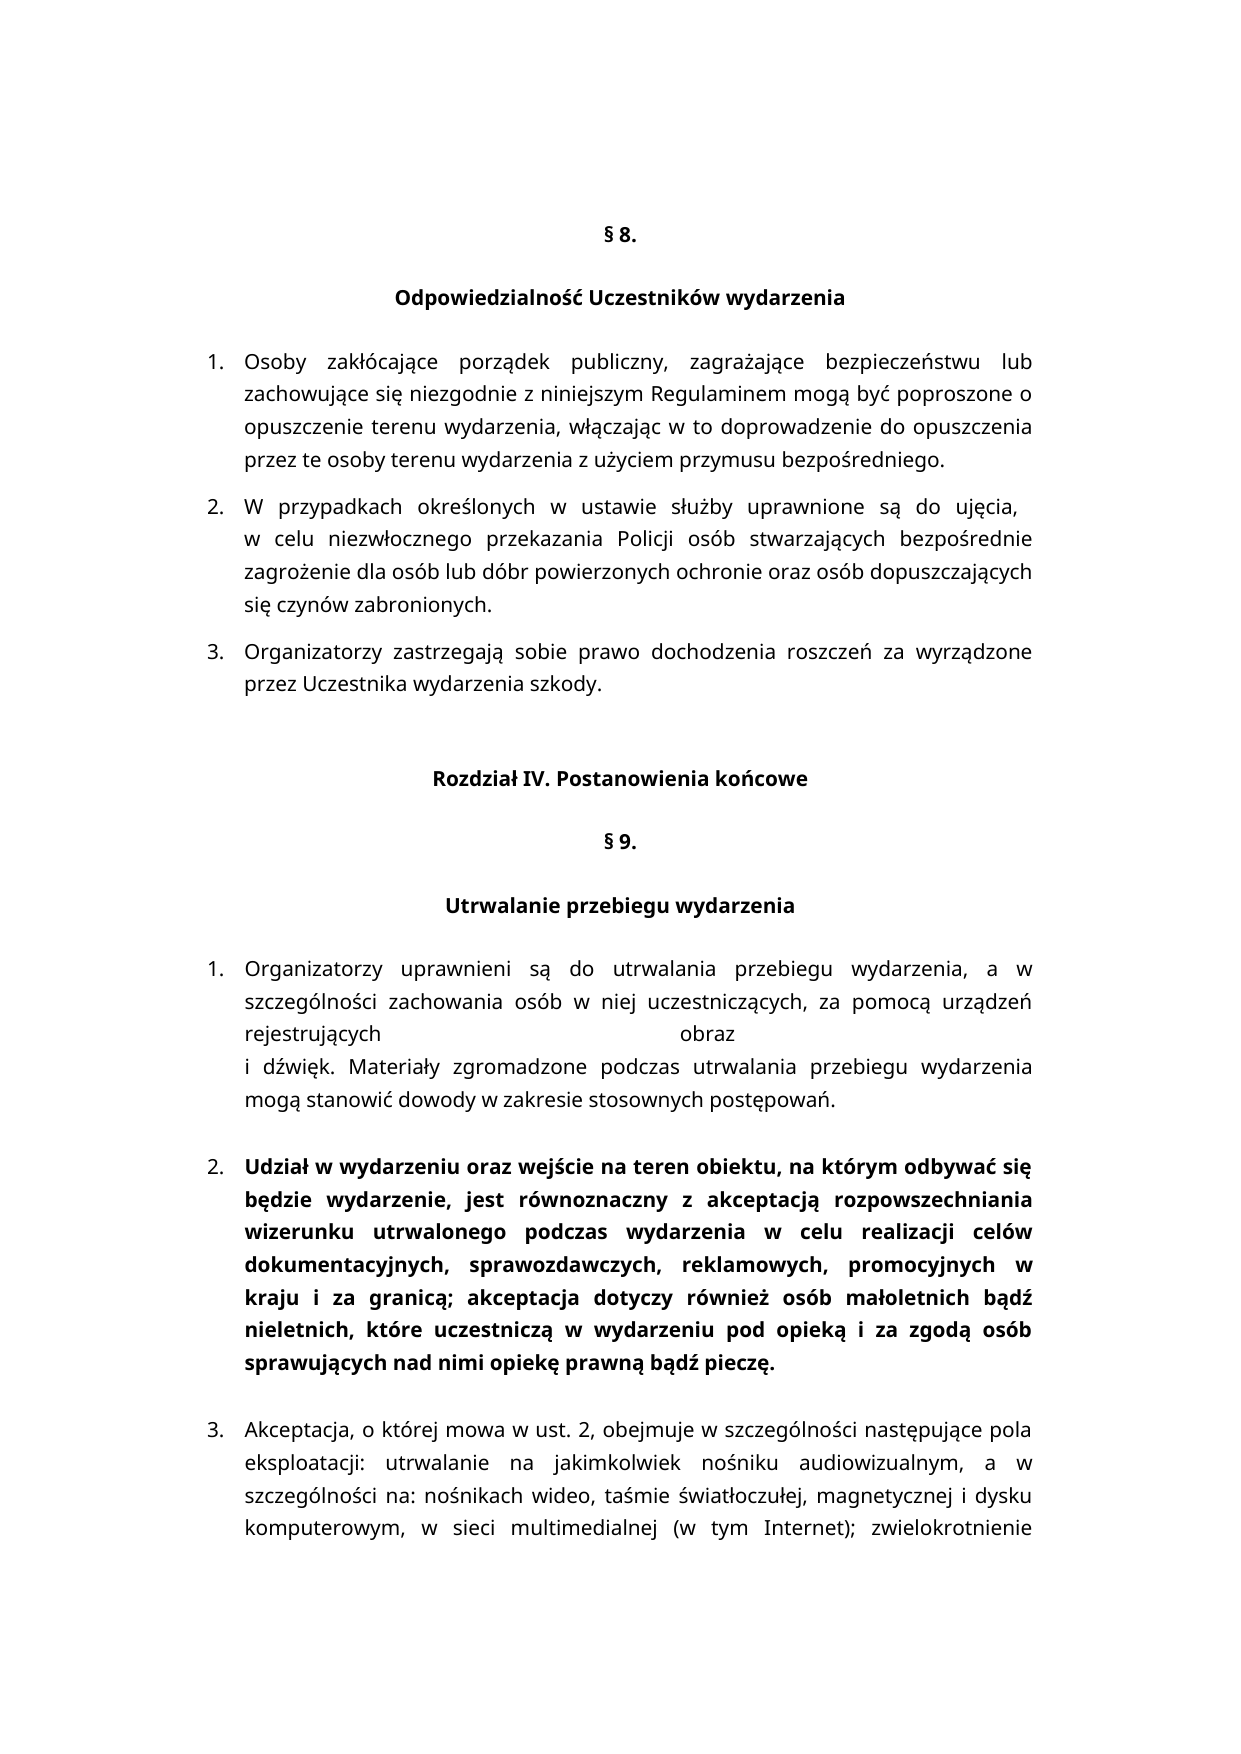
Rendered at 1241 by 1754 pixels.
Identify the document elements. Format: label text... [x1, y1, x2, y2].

list Organizatorzy zastrzegają sobie prawo dochodzenia roszczeń za wyrządzone przez Uczestnika wydarzenia szkody. [207, 637, 1033, 698]
subtitle Utrwalanie przebiegu wydarzenia [207, 891, 1033, 919]
subtitle Odpowiedzialność Uczestników wydarzenia [207, 283, 1033, 312]
list Osoby zakłócające porządek publiczny, zagrażające bezpieczeństwu lub zachowujące się niezgodnie z niniejszym Regulaminem mogą być poproszone o opuszczenie terenu wydarzenia, włączając w to doprowadzenie do opuszczenia przez te osoby terenu wydarzenia z użyciem przymusu bezpośredniego. [207, 347, 1033, 473]
list W przypadkach określonych w ustawie służby uprawnione są do ujęcia, w celu niezwłocznego przekazania Policji osób stwarzających bezpośrednie zagrożenie dla osób lub dóbr powierzonych ochronie oraz osób dopuszczających się czynów zabronionych. [207, 492, 1033, 618]
subtitle § 8. [207, 220, 1033, 248]
subtitle Rozdział IV. Postanowienia końcowe [207, 764, 1033, 792]
list Udział w wydarzeniu oraz wejście na teren obiektu, na którym odbywać się będzie wydarzenie, jest równoznaczny z akceptacją rozpowszechniania wizerunku utrwalonego podczas wydarzenia w celu realizacji celów dokumentacyjnych, sprawozdawczych, reklamowych, promocyjnych w kraju i za granicą; akceptacja dotyczy również osób małoletnich bądź nieletnich, które uczestniczą w wydarzeniu pod opieką i za zgodą osób sprawujących nad nimi opiekę prawną bądź pieczę. [207, 1152, 1033, 1376]
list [207, 1416, 1033, 1542]
subtitle § 9. [207, 827, 1033, 856]
list Organizatorzy uprawnieni są do utrwalania przebiegu wydarzenia, a w szczególności zachowania osób w niej uczestniczących, za pomocą urządzeń rejestrujących obraz i dźwięk. Materiały zgromadzone podczas utrwalania przebiegu wydarzenia mogą stanowić dowody w zakresie stosownych postępowań. [207, 954, 1033, 1113]
